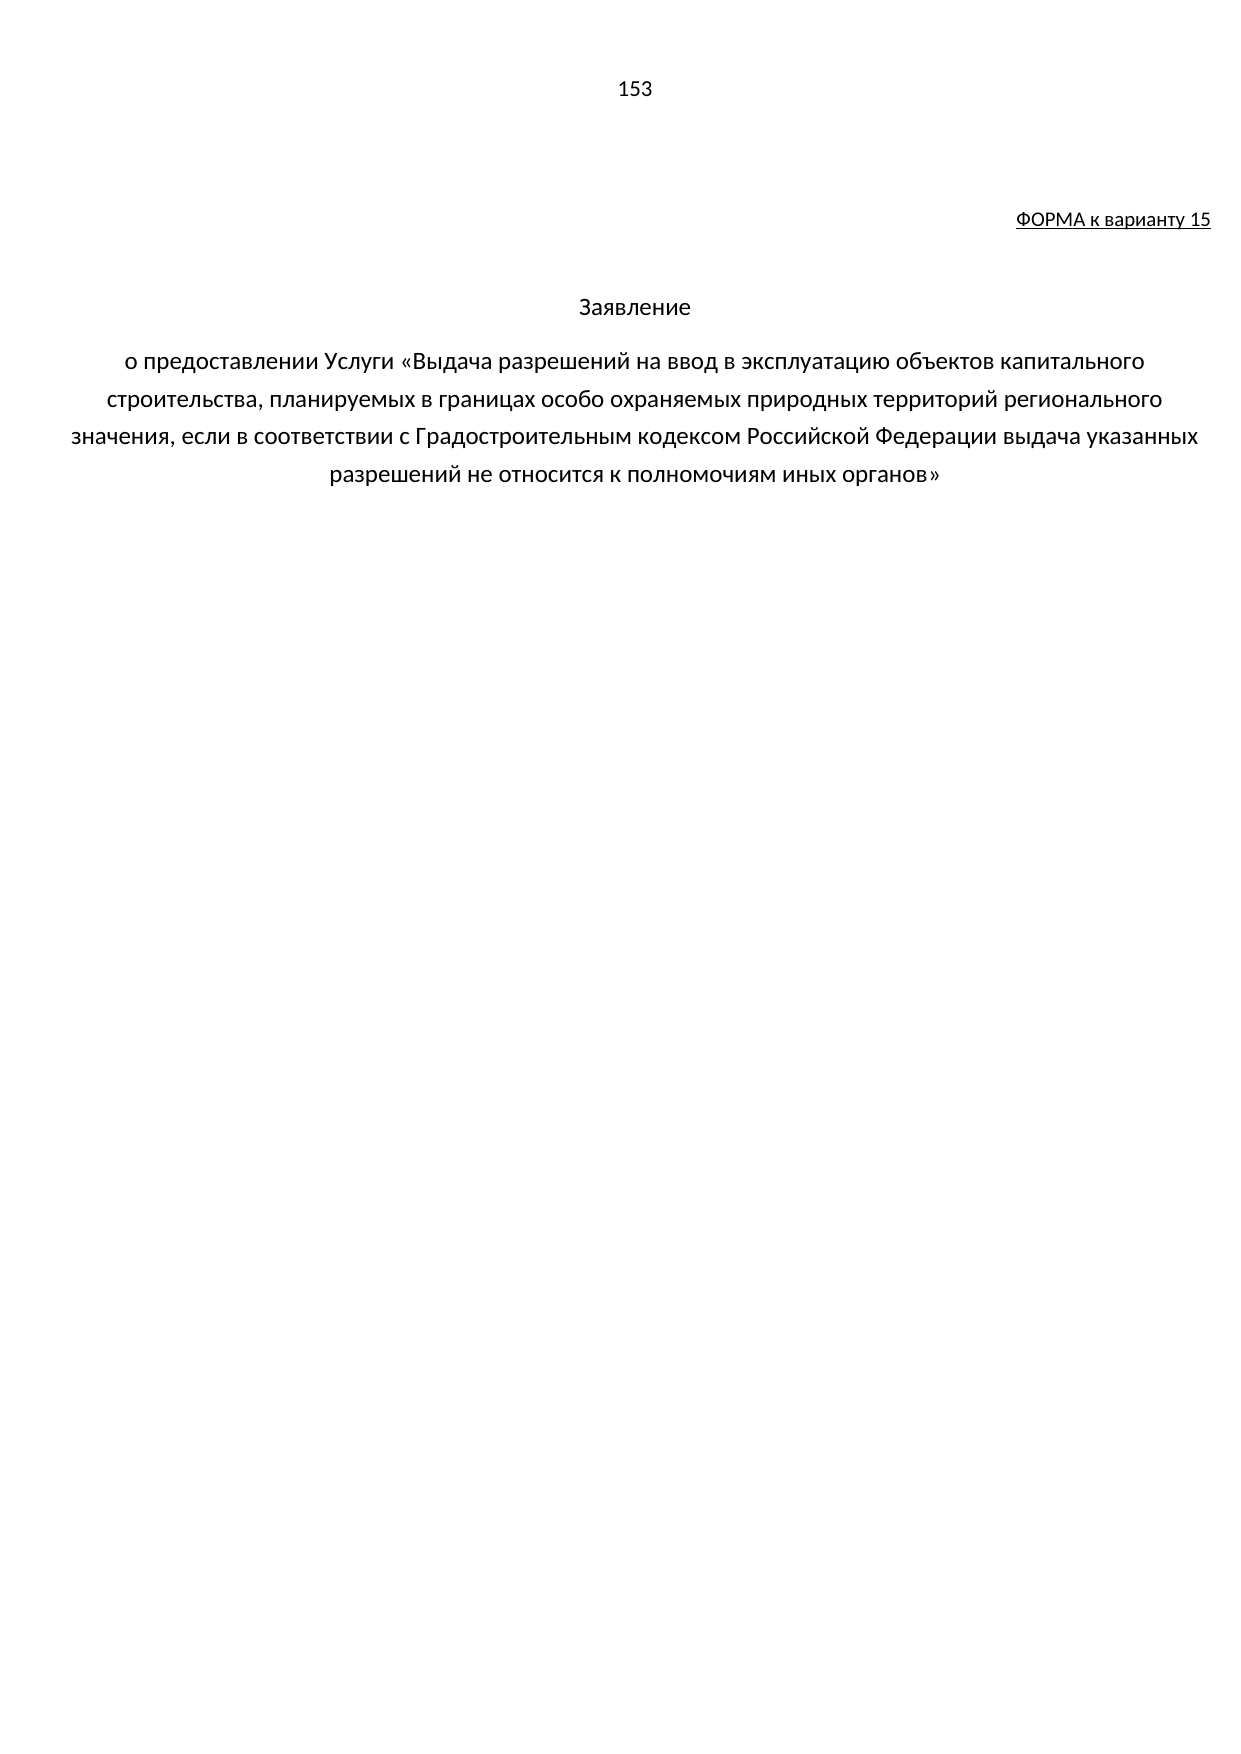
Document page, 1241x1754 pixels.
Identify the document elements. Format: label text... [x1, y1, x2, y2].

text Заявление [59, 286, 1211, 323]
text о предоставлении Услуги «Выдача разрешений на ввод в эксплуатацию объектов капитального строительства, планируемых в границах особо охраняемых природных территорий регионального значения, если в соответствии с Градостроительным кодексом Российской Федерации выдача указанных разрешений не относится к полномочиям иных органов » [59, 340, 1211, 490]
text ФОРМА к варианту 15 [193, 206, 1211, 232]
